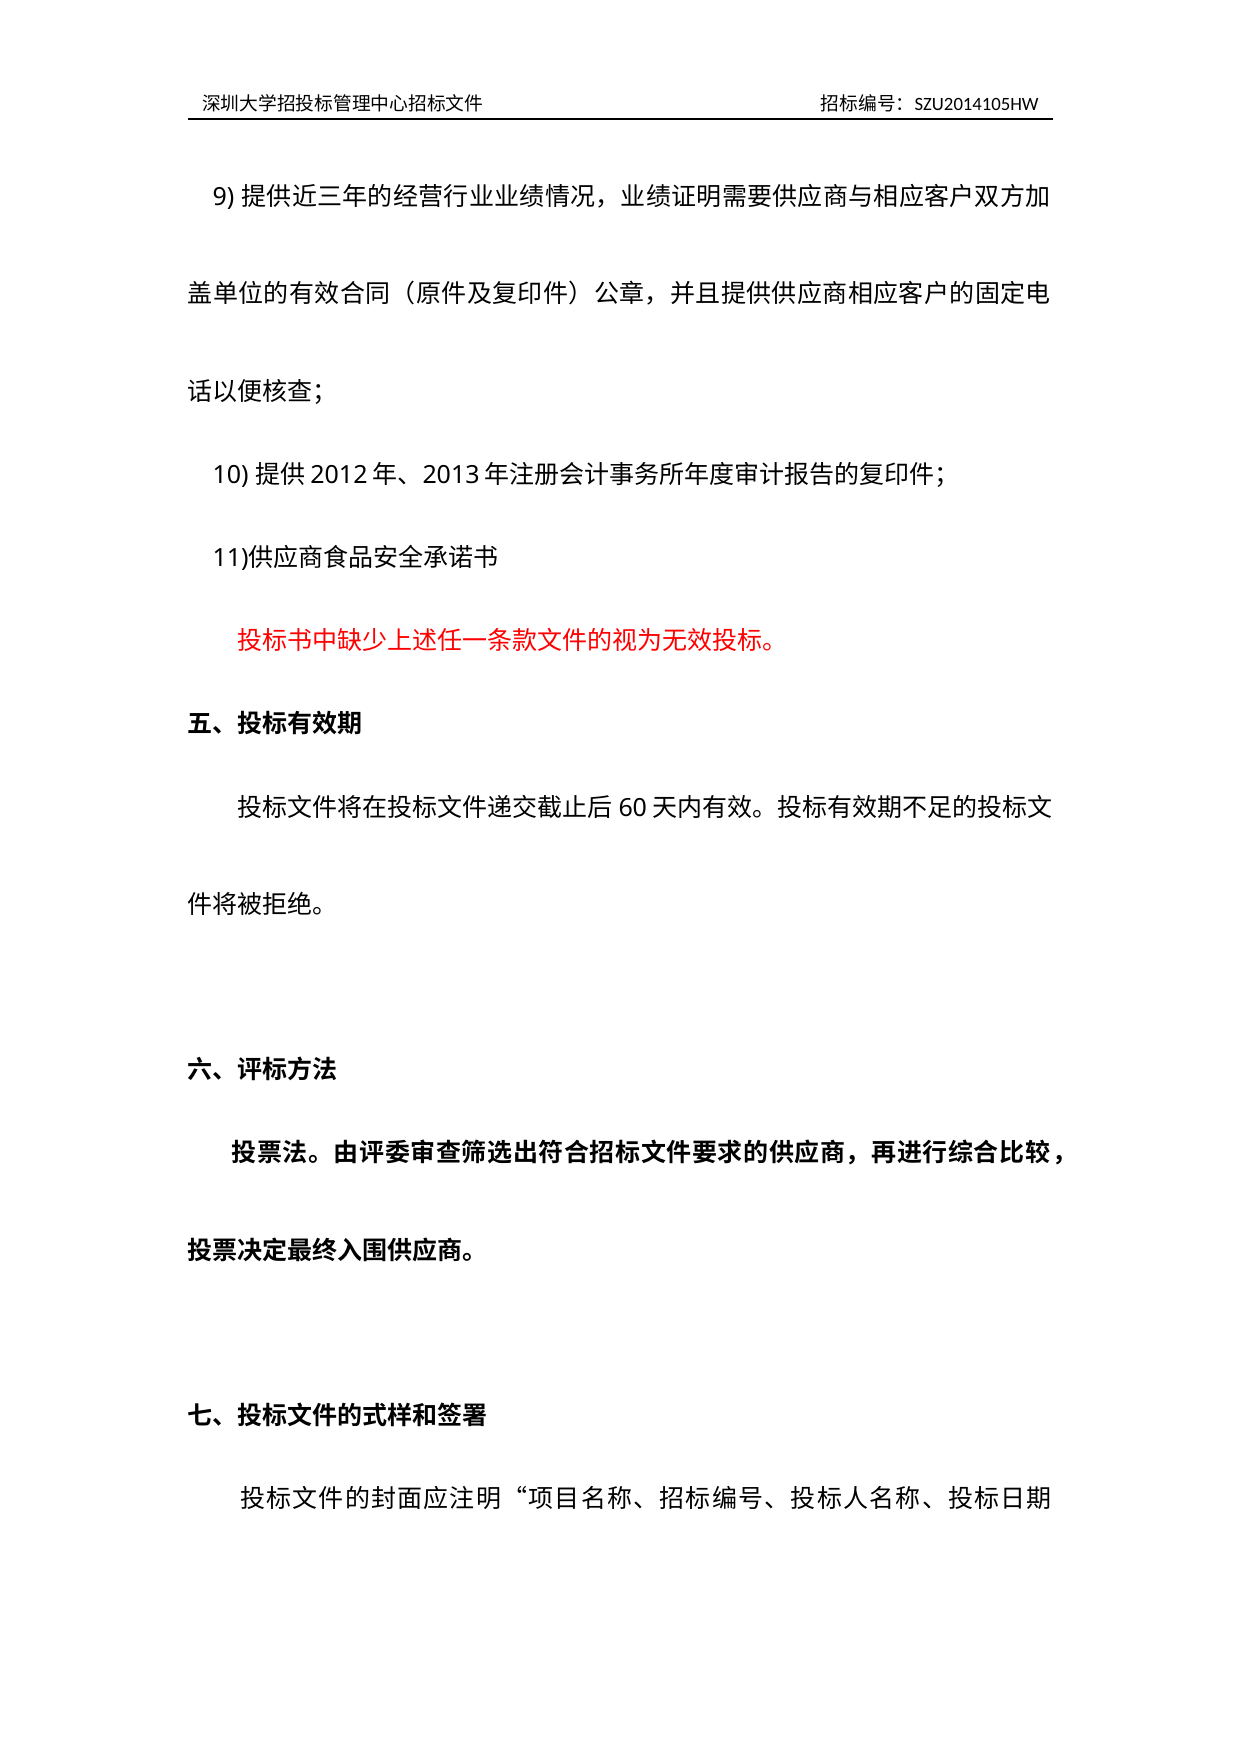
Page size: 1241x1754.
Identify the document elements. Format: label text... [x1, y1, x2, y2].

text 9) 提供近三年的经营行业业绩情况，业绩证明需要供应商与相应客户双方加盖单位的有效合同（原件及复印件）公章，并且提供供应商相应客户的固定电话以便核查； [187, 162, 1053, 422]
text 六、评标方法 [187, 1035, 1053, 1100]
text 11)供应商食品安全承诺书 [187, 523, 1053, 588]
text 10) 提供2012年、2013年注册会计事务所年度审计报告的复印件； [187, 440, 1053, 505]
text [187, 1464, 1053, 1529]
text 投标书中缺少上述任一条款文件的视为无效投标。 [187, 606, 1053, 671]
text 七、投标文件的式样和签署 [187, 1381, 1053, 1446]
text 投票法。由评委审查筛选出符合招标文件要求的供应商，再进行综合比较，投票决定最终入围供应商。 [187, 1118, 1053, 1281]
text 五、投标有效期 [187, 689, 1053, 754]
text 投标文件将在投标文件递交截止后60天内有效。投标有效期不足的投标文件将被拒绝。 [187, 773, 1053, 935]
